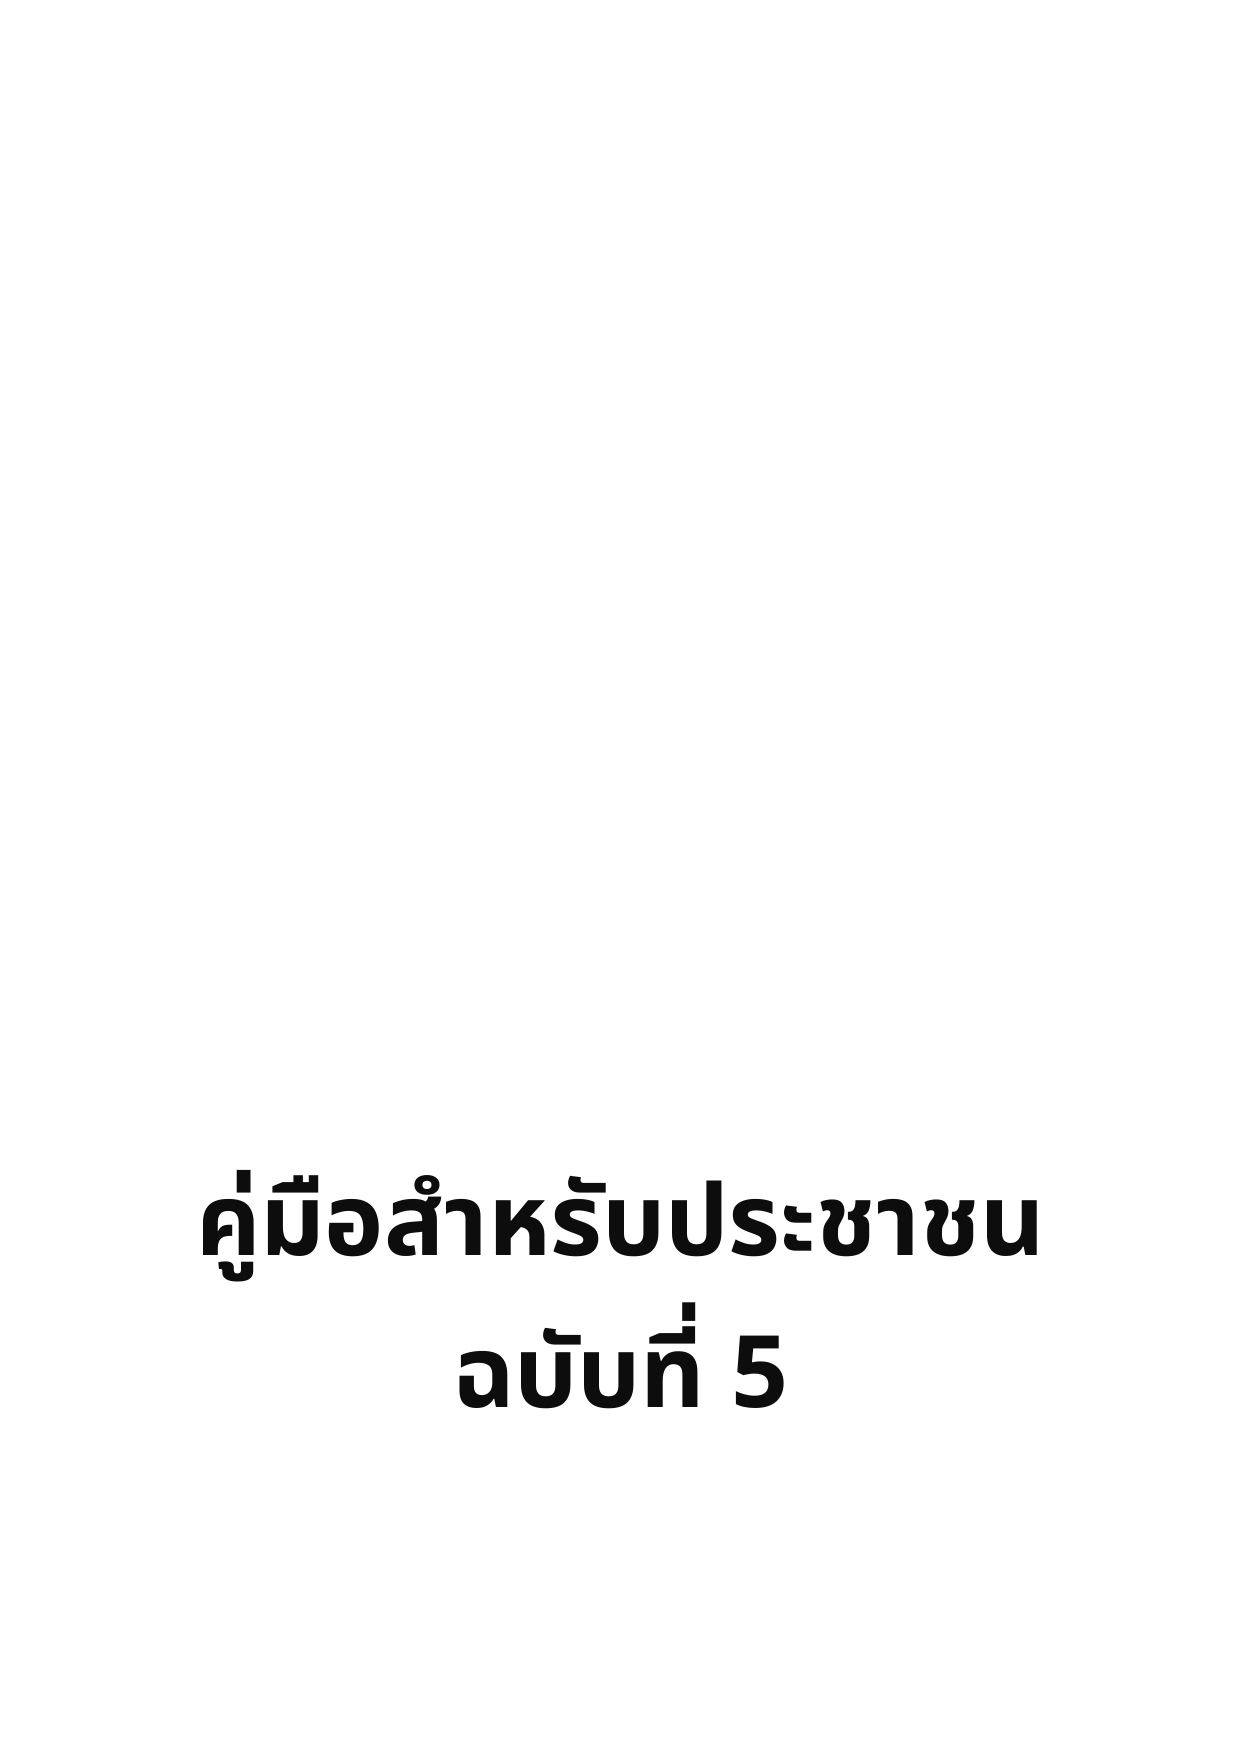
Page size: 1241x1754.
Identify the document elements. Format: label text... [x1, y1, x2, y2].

text คู่มือสำหรับประชาชน ฉบับที่ 5 [150, 1149, 1090, 1452]
